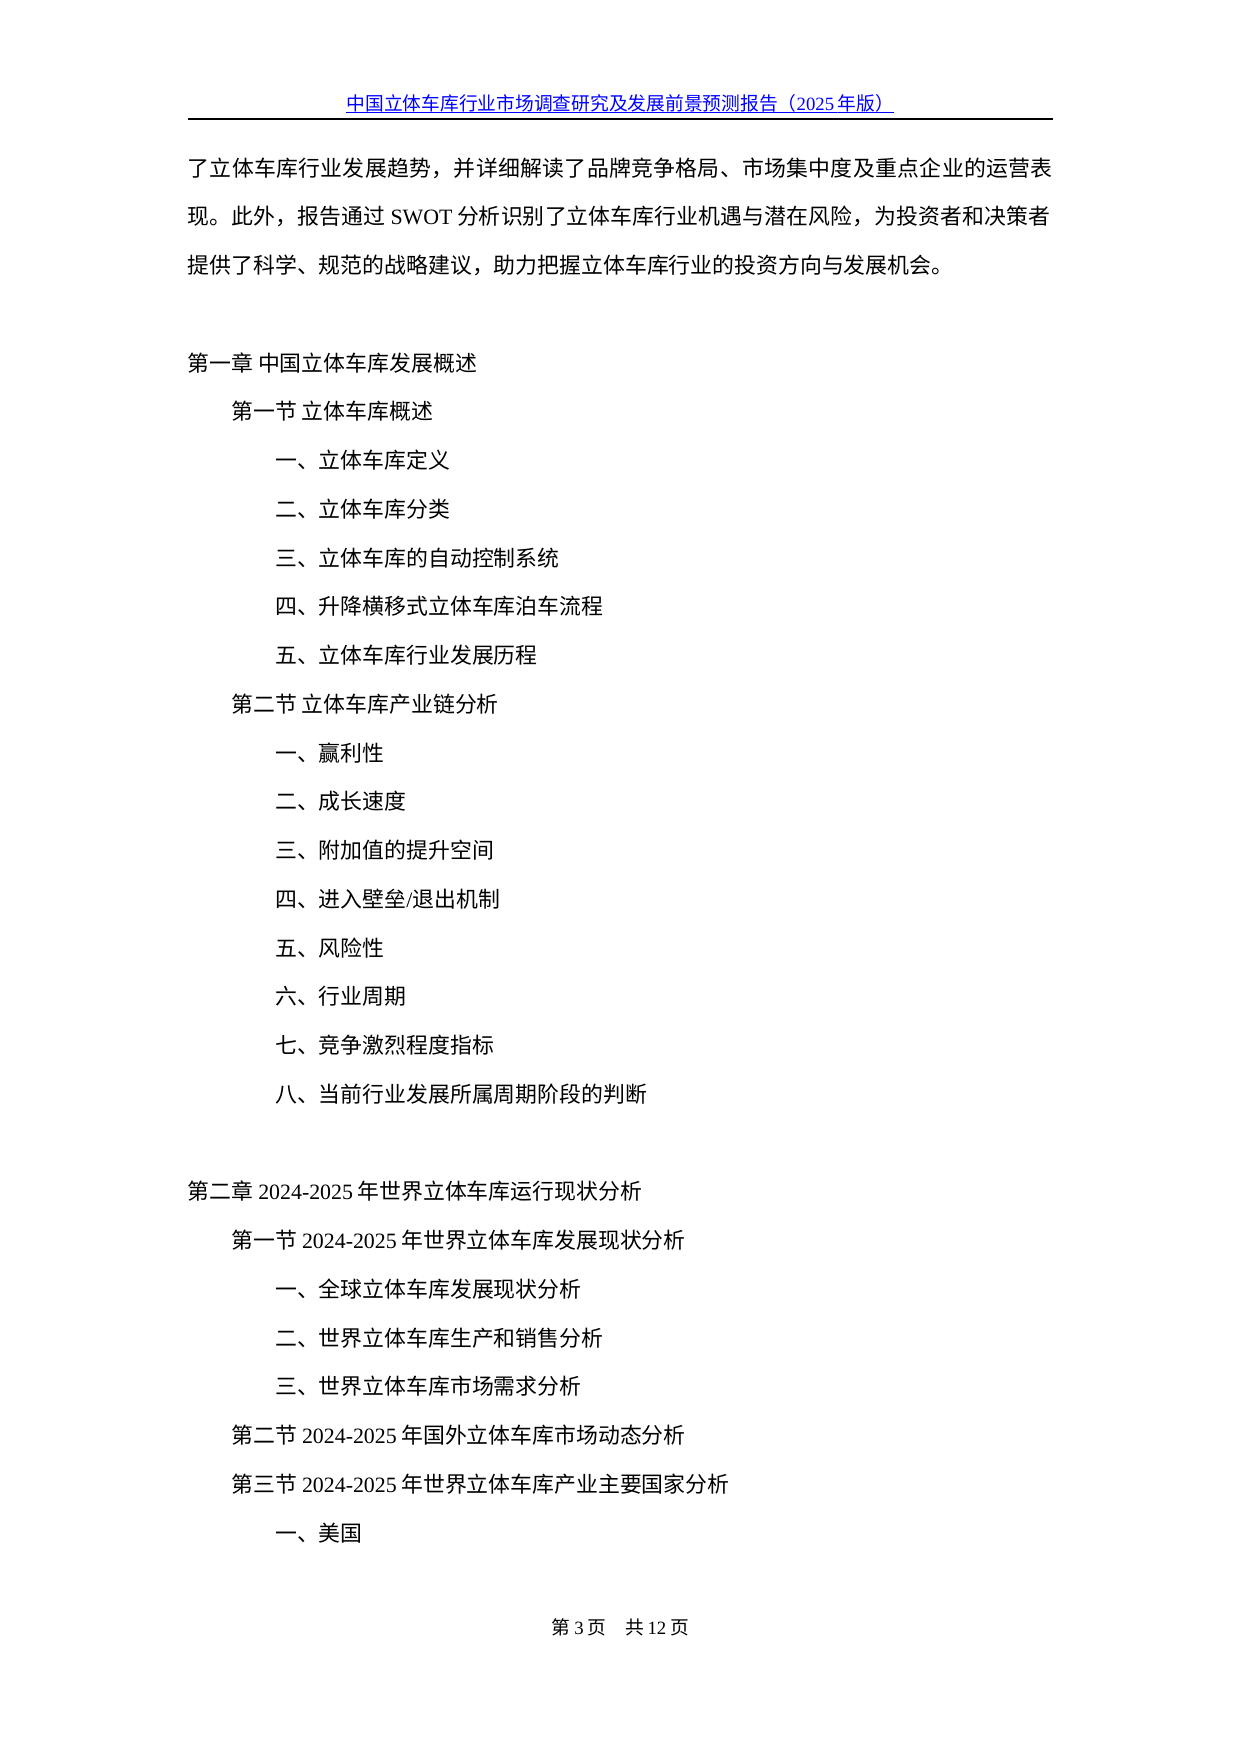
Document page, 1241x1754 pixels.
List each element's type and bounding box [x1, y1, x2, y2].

text [187, 150, 1053, 1548]
